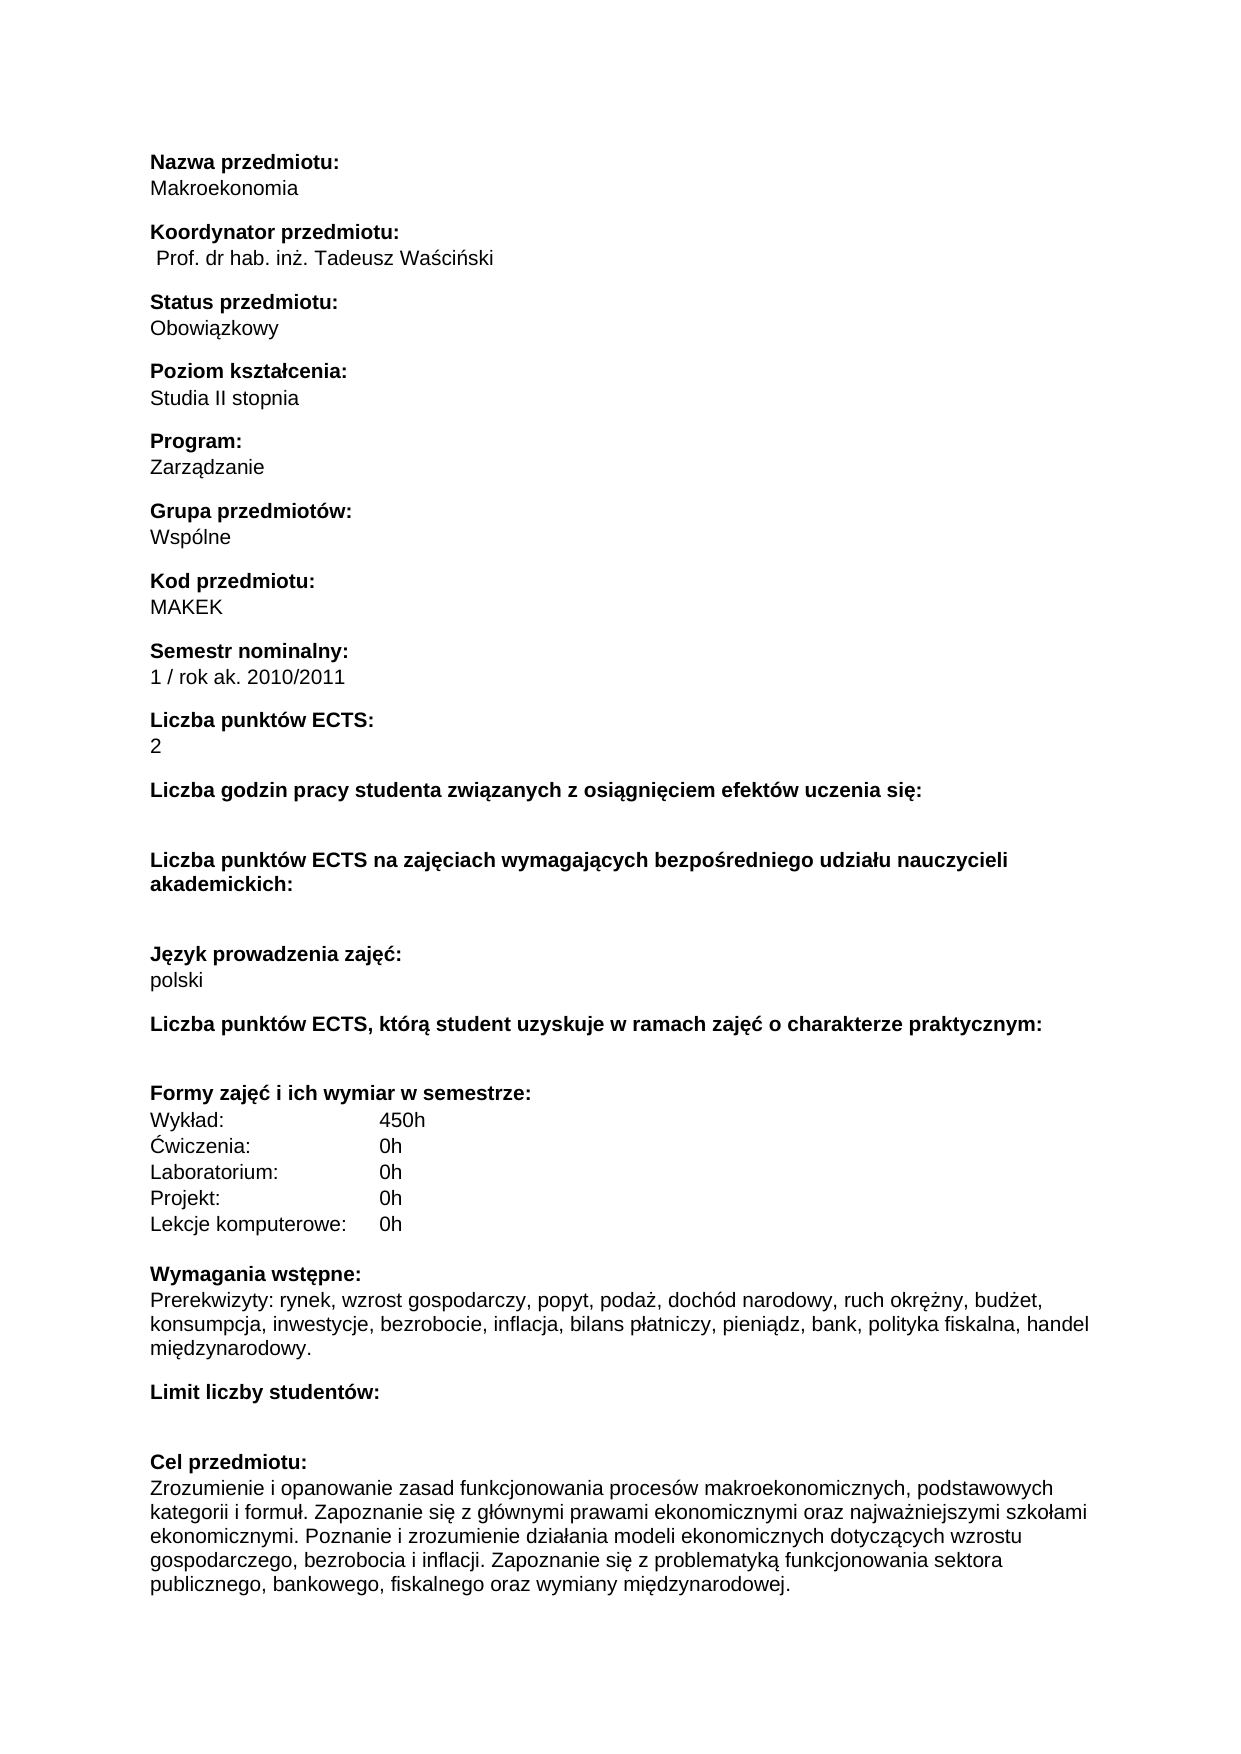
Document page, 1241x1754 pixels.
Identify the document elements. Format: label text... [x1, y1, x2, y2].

table_cell 0h [369, 1132, 597, 1158]
table_header 450h [369, 1108, 597, 1132]
table_cell 0h [369, 1210, 597, 1236]
text Prerekwizyty: rynek, wzrost gospodarczy, popyt, podaż, dochód narodowy, ruch okrężny, budżet, konsumpcja, inwestycje, bezrobocie, inflacja, bilans płatniczy, pieniądz, bank, polityka fiskalna, handel międzynarodowy. [150, 1288, 1090, 1360]
text Program: [150, 429, 1090, 453]
text Grupa przedmiotów: [150, 499, 1090, 523]
table_cell 0h [369, 1158, 597, 1184]
text Język prowadzenia zajęć: [150, 942, 1090, 966]
text Zarządzanie [150, 455, 1090, 479]
text Studia II stopnia [150, 385, 1090, 409]
text Liczba punktów ECTS na zajęciach wymagających bezpośredniego udziału nauczycieli akademickich: [150, 848, 1090, 896]
text Status przedmiotu: [150, 289, 1090, 313]
table_header Wykład: [140, 1108, 367, 1132]
text Koordynator przedmiotu: [150, 220, 1090, 244]
text 1 / rok ak. 2010/2011 [150, 664, 1090, 688]
text Zrozumienie i opanowanie zasad funkcjonowania procesów makroekonomicznych, podstawowych kategorii i formuł. Zapoznanie się z głównymi prawami ekonomicznymi oraz najważniejszymi szkołami ekonomicznymi. Poznanie i zrozumienie działania modeli ekonomicznych dotyczących wzrostu gospodarczego, bezrobocia i inflacji. Zapoznanie się z problematyką funkcjonowania sektora publicznego, bankowego, fiskalnego oraz wymiany międzynarodowej. [150, 1476, 1090, 1595]
text Liczba punktów ECTS, którą student uzyskuje w ramach zajęć o charakterze praktycznym: [150, 1011, 1090, 1035]
text Liczba punktów ECTS: [150, 708, 1090, 732]
table_cell Projekt: [140, 1186, 367, 1210]
text Nazwa przedmiotu: [150, 150, 1090, 174]
text Cel przedmiotu: [150, 1449, 1090, 1473]
text Wymagania wstępne: [150, 1262, 1090, 1286]
text Formy zajęć i ich wymiar w semestrze: [150, 1081, 1090, 1105]
text 2 [150, 734, 1090, 758]
text Liczba godzin pracy studenta związanych z osiągnięciem efektów uczenia się: [150, 778, 1090, 802]
text polski [150, 968, 1090, 992]
text Poziom kształcenia: [150, 359, 1090, 383]
text Makroekonomia [150, 176, 1090, 200]
text Obowiązkowy [150, 316, 1090, 339]
table_cell 0h [369, 1184, 597, 1210]
text Limit liczby studentów: [150, 1380, 1090, 1404]
table_cell Ćwiczenia: [140, 1134, 367, 1158]
text Kod przedmiotu: [150, 569, 1090, 593]
text Prof. dr hab. inż. Tadeusz Waściński [150, 246, 1090, 270]
table_cell Laboratorium: [140, 1160, 367, 1184]
table_cell Lekcje komputerowe: [140, 1212, 367, 1236]
text Wspólne [150, 525, 1090, 549]
text MAKEK [150, 595, 1090, 619]
text Semestr nominalny: [150, 638, 1090, 662]
